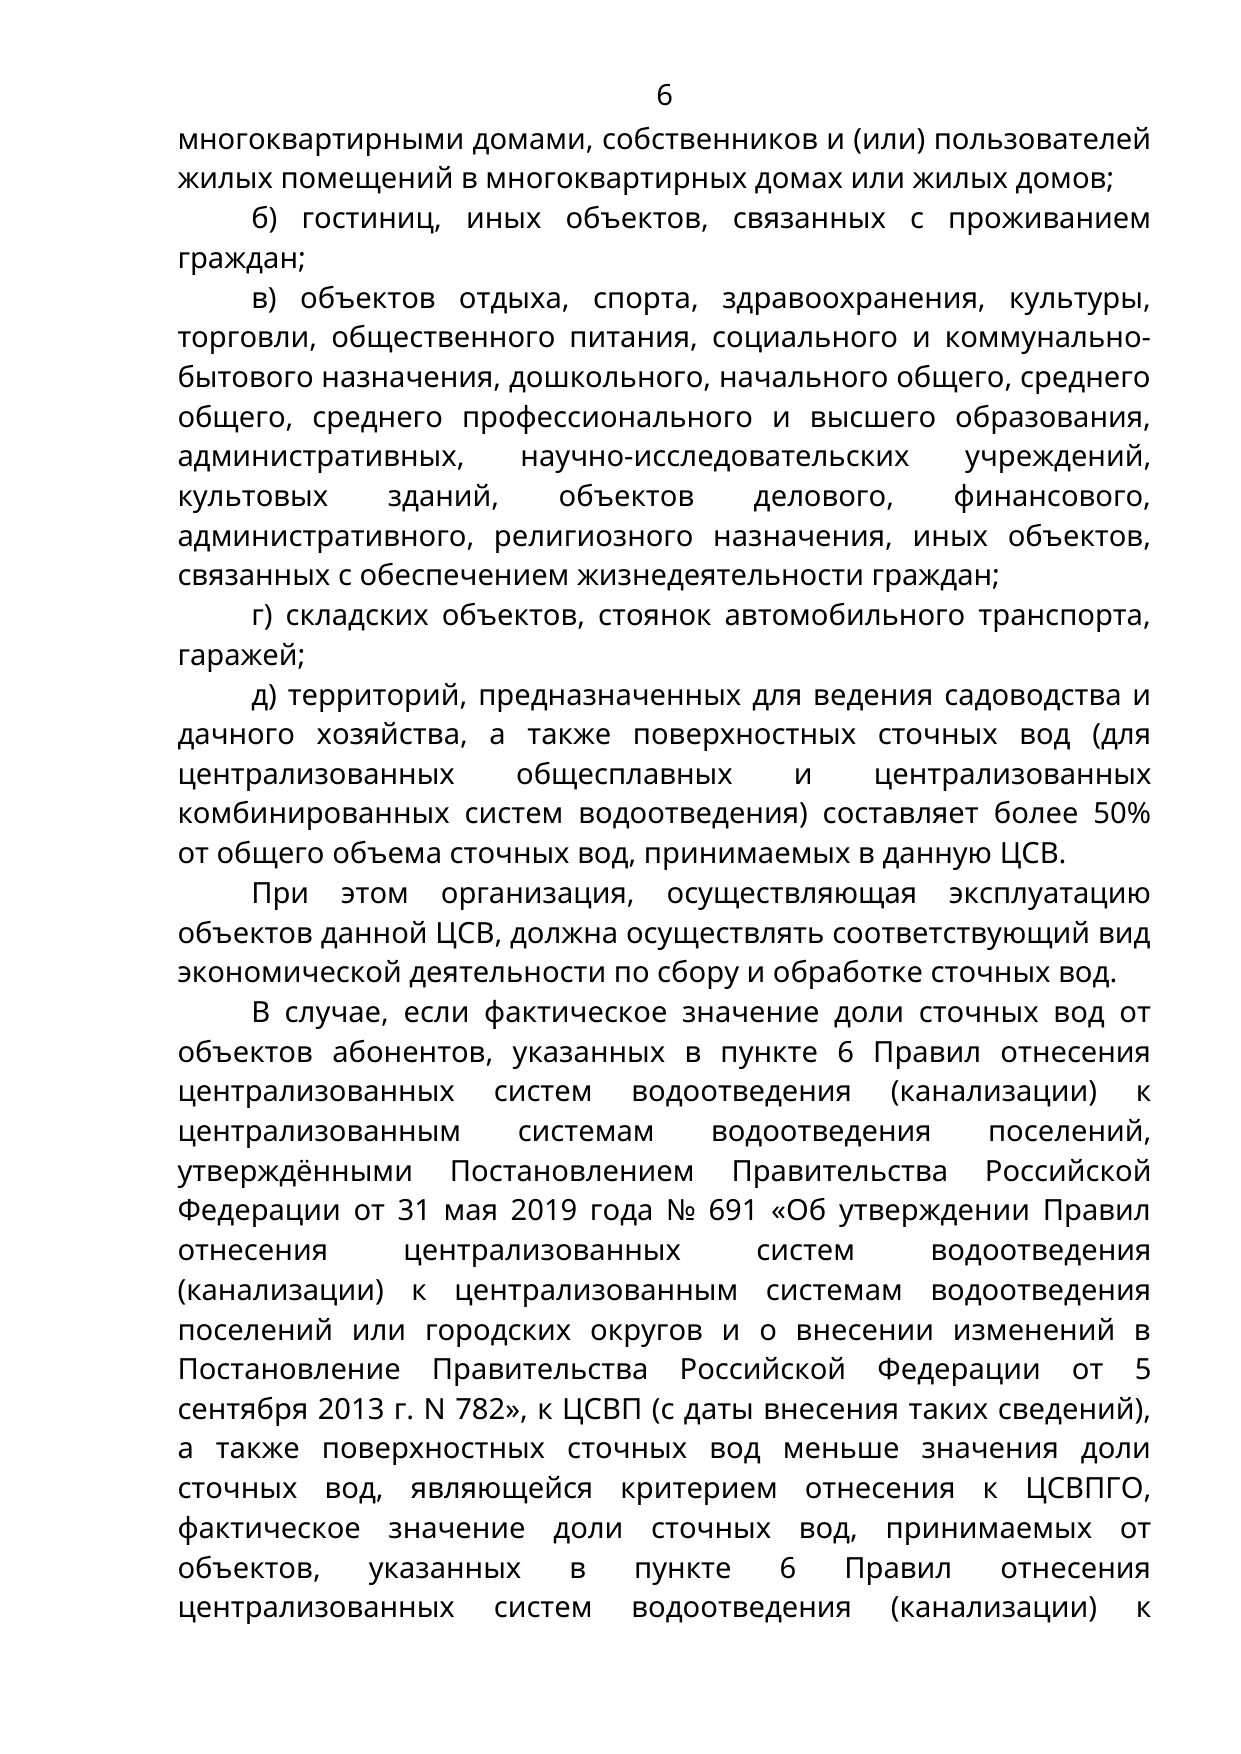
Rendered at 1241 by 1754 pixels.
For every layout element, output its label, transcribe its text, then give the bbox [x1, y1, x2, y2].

text При этом организация, осуществляющая эксплуатацию объектов данной ЦСВ, должна осуществлять соответствующий вид экономической деятельности по сбору и обработке сточных вод. [177, 872, 1152, 991]
text д) территорий, предназначенных для ведения садоводства и дачного хозяйства, а также поверхностных сточных вод (для централизованных общесплавных и централизованных комбинированных систем водоотведения) составляет более 50% от общего объема сточных вод, принимаемых в данную ЦСВ. [177, 674, 1152, 872]
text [177, 991, 1152, 1626]
text б) гостиниц, иных объектов, связанных с проживанием граждан; [177, 197, 1152, 277]
text в) объектов отдыха, спорта, здравоохранения, культуры, торговли, общественного питания, социального и коммунально-бытового назначения, дошкольного, начального общего, среднего общего, среднего профессионального и высшего образования, административных, научно-исследовательских учреждений, культовых зданий, объектов делового, финансового, административного, религиозного назначения, иных объектов, связанных с обеспечением жизнедеятельности граждан; [177, 277, 1152, 594]
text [177, 118, 1152, 197]
text г) складских объектов, стоянок автомобильного транспорта, гаражей; [177, 594, 1152, 674]
